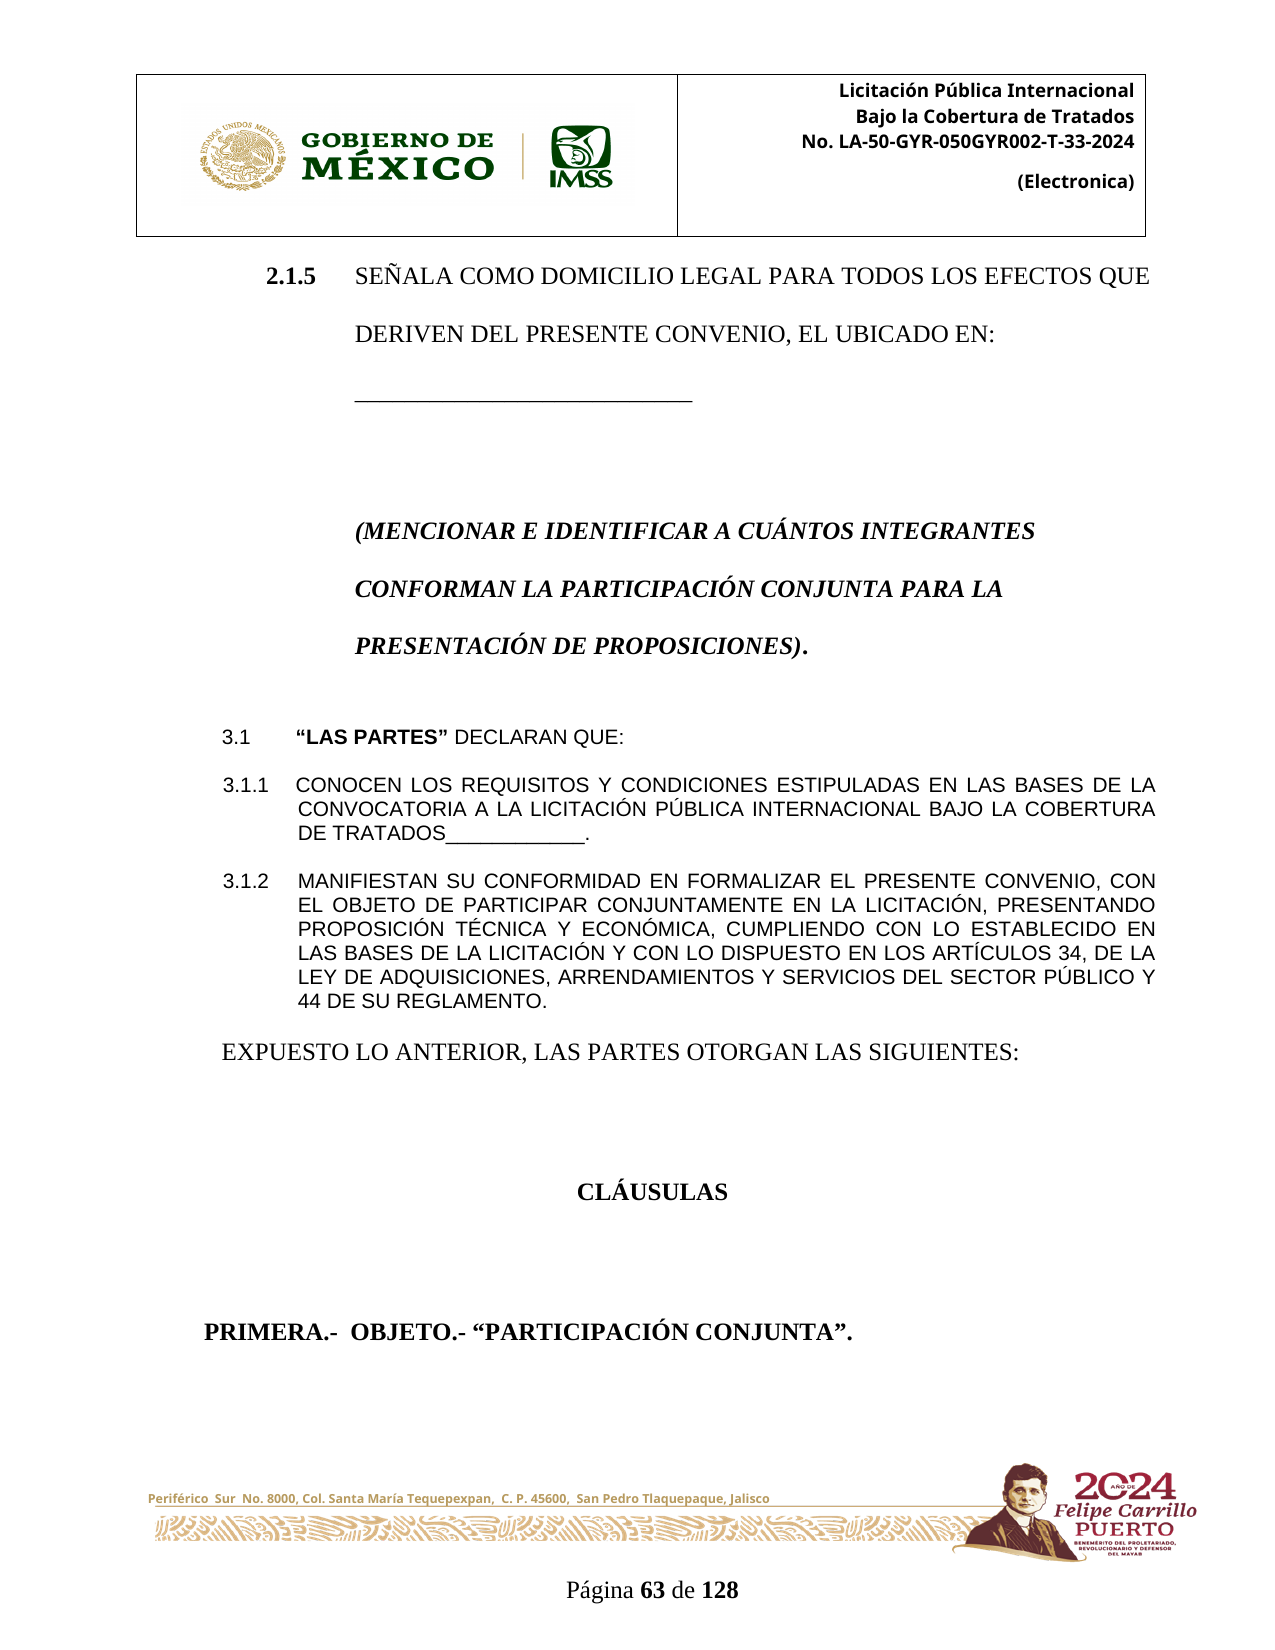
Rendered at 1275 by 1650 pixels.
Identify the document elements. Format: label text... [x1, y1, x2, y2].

list CONOCEN LOS REQUISITOS Y CONDICIONES ESTIPULADAS EN LAS BASES DE LA CONVOCATORIA A LA LICITACIÓN PÚBLICA INTERNACIONAL BAJO LA COBERTURA DE TRATADOS____________. [223, 773, 1157, 845]
text CLÁUSULAS [148, 1177, 1157, 1205]
picture [36, 1396, 1275, 1615]
text PRIMERA.- OBJETO.- “PARTICIPACIÓN CONJUNTA”. [204, 1317, 1157, 1345]
list “LAS PARTES” DECLARAN QUE: [222, 725, 1157, 749]
list MANIFIESTAN SU CONFORMIDAD EN FORMALIZAR EL PRESENTE CONVENIO, CON EL OBJETO DE PARTICIPAR CONJUNTAMENTE EN LA LICITACIÓN, PRESENTANDO PROPOSICIÓN TÉCNICA Y ECONÓMICA, CUMPLIENDO CON LO ESTABLECIDO EN LAS BASES DE LA LICITACIÓN Y CON LO DISPUESTO EN LOS ARTÍCULOS 34, DE LA LEY DE ADQUISICIONES, ARRENDAMIENTOS Y SERVICIOS DEL SECTOR PÚBLICO Y 44 DE SU REGLAMENTO. [223, 869, 1157, 1013]
text (MENCIONAR E IDENTIFICAR A CUÁNTOS INTEGRANTES CONFORMAN LA PARTICIPACIÓN CONJUNTA PARA LA PRESENTACIÓN DE PROPOSICIONES). [354, 516, 1157, 660]
text 2.1.5 SEÑALA COMO DOMICILIO LEGAL PARA TODOS LOS EFECTOS QUE DERIVEN DEL PRESENTE CONVENIO, EL UBICADO EN: ___________________________ [266, 261, 1157, 405]
picture [181, 103, 635, 206]
text EXPUESTO LO ANTERIOR, LAS PARTES OTORGAN LAS SIGUIENTES: [221, 1037, 1157, 1065]
